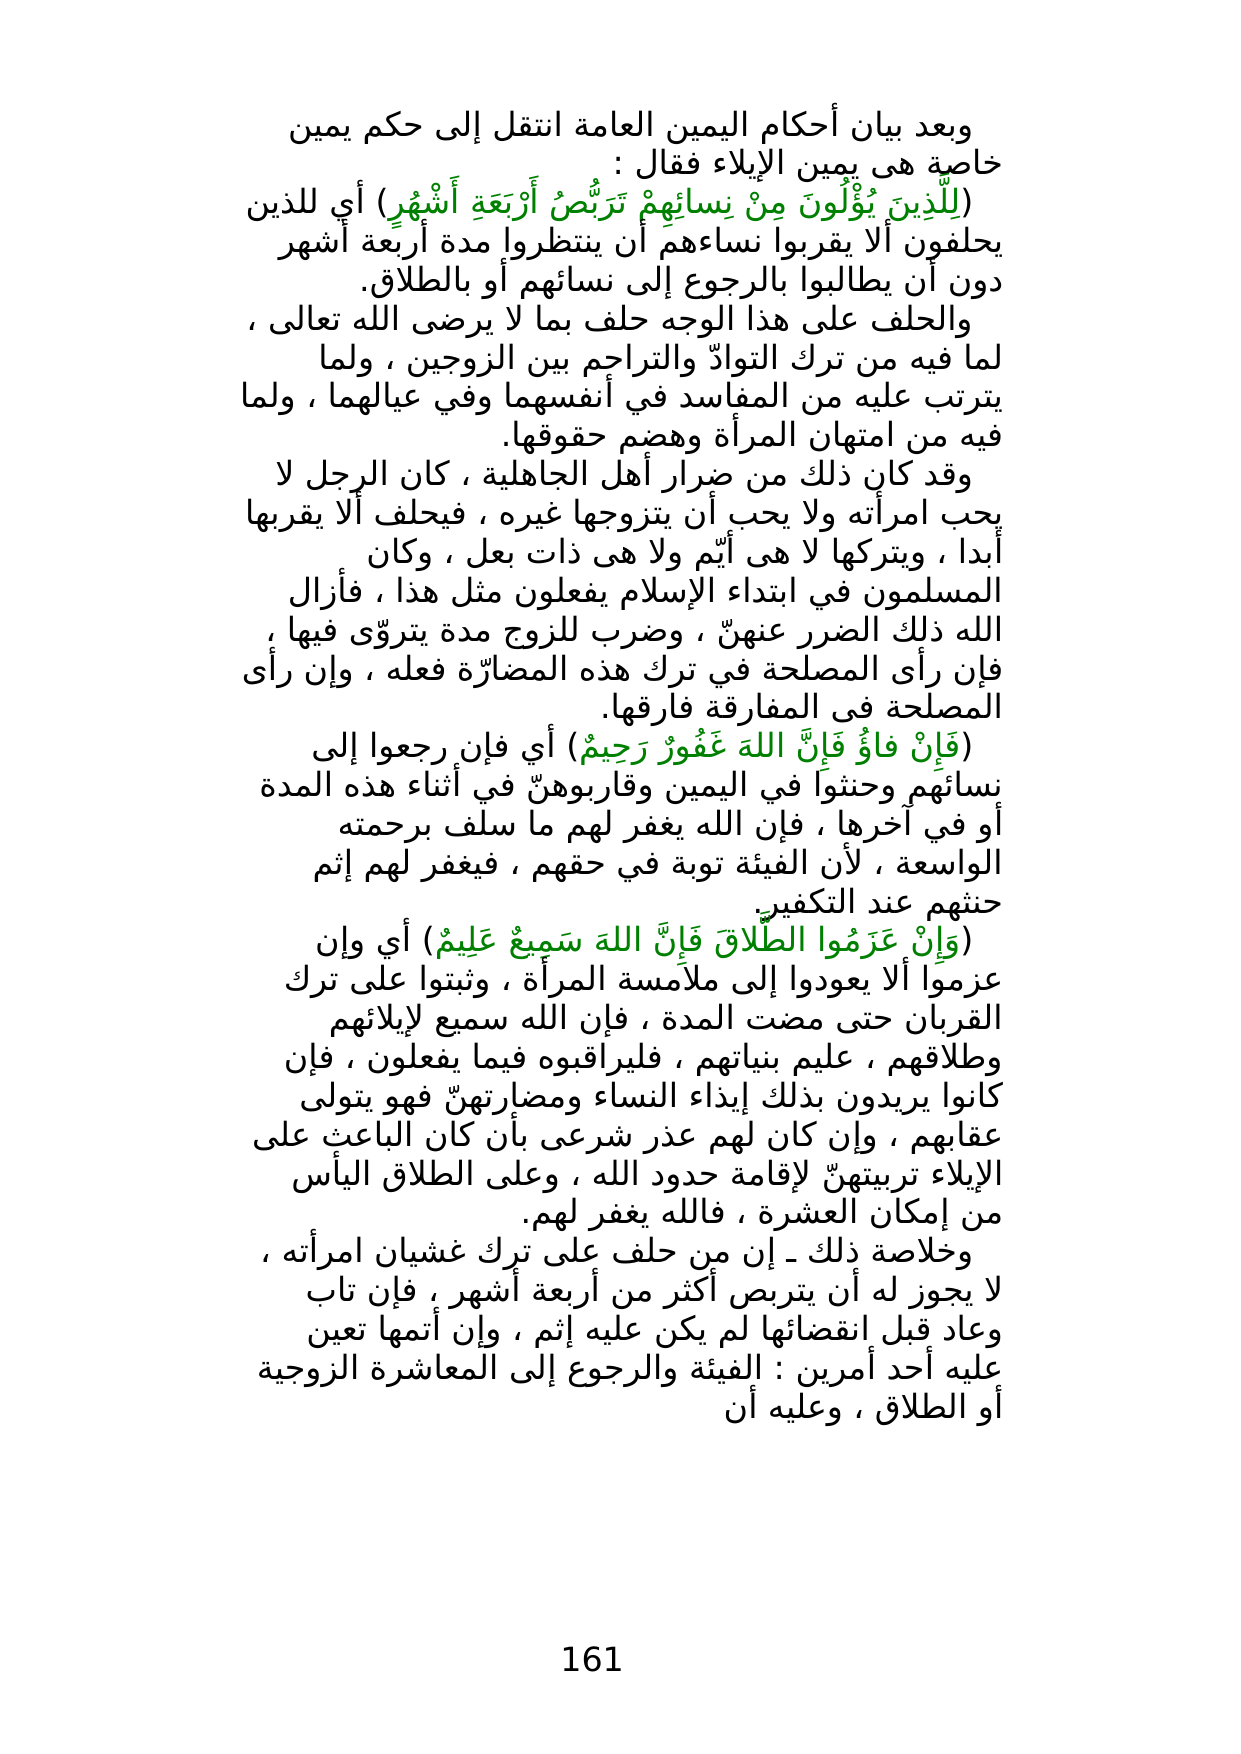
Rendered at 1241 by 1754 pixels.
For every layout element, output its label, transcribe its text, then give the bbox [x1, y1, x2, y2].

text وبعد بيان أحكام اليمين العامة انتقل إلى حكم يمين خاصة هى يمين الإيلاء فقال : [240, 105, 1003, 183]
text وقد كان ذلك من ضرار أهل الجاهلية ، كان الرجل لا يحب امرأته ولا يحب أن يتزوجها غيره ، فيحلف ألا يقربها أبدا ، ويتركها لا هى أيّم ولا هى ذات بعل ، وكان المسلمون في ابتداء الإسلام يفعلون مثل هذا ، فأزال الله ذلك الضرر عنهنّ ، وضرب للزوج مدة يتروّى فيها ، فإن رأى المصلحة في ترك هذه المضارّة فعله ، وإن رأى المصلحة فى المفارقة فارقها. [240, 455, 1003, 727]
text (فَإِنْ فاؤُ فَإِنَّ اللهَ غَفُورٌ رَحِيمٌ) أي فإن رجعوا إلى نسائهم وحنثوا في اليمين وقاربوهنّ في أثناء هذه المدة أو في آخرها ، فإن الله يغفر لهم ما سلف برحمته الواسعة ، لأن الفيئة توبة في حقهم ، فيغفر لهم إثم حنثهم عند التكفير. [240, 727, 1003, 921]
text والحلف على هذا الوجه حلف بما لا يرضى الله تعالى ، لما فيه من ترك التوادّ والتراحم بين الزوجين ، ولما يترتب عليه من المفاسد في أنفسهما وفي عيالهما ، ولما فيه من امتهان المرأة وهضم حقوقها. [240, 299, 1003, 455]
text (وَإِنْ عَزَمُوا الطَّلاقَ فَإِنَّ اللهَ سَمِيعٌ عَلِيمٌ) أي وإن عزموا ألا يعودوا إلى ملامسة المرأة ، وثبتوا على ترك القربان حتى مضت المدة ، فإن الله سميع لإيلائهم وطلاقهم ، عليم بنياتهم ، فليراقبوه فيما يفعلون ، فإن كانوا يريدون بذلك إيذاء النساء ومضارتهنّ فهو يتولى عقابهم ، وإن كان لهم عذر شرعى بأن كان الباعث على الإيلاء تربيتهنّ لإقامة حدود الله ، وعلى الطلاق اليأس من إمكان العشرة ، فالله يغفر لهم. [240, 921, 1003, 1232]
text وخلاصة ذلك ـ إن من حلف على ترك غشيان امرأته ، لا يجوز له أن يتربص أكثر من أربعة أشهر ، فإن تاب وعاد قبل انقضائها لم يكن عليه إثم ، وإن أتمها تعين عليه أحد أمرين : الفيئة والرجوع إلى المعاشرة الزوجية أو الطلاق ، وعليه أن [240, 1232, 1003, 1426]
text (لِلَّذِينَ يُؤْلُونَ مِنْ نِسائِهِمْ تَرَبُّصُ أَرْبَعَةِ أَشْهُرٍ) أي للذين يحلفون ألا يقربوا نساءهم أن ينتظروا مدة أربعة أشهر دون أن يطالبوا بالرجوع إلى نسائهم أو بالطلاق. [240, 183, 1003, 299]
